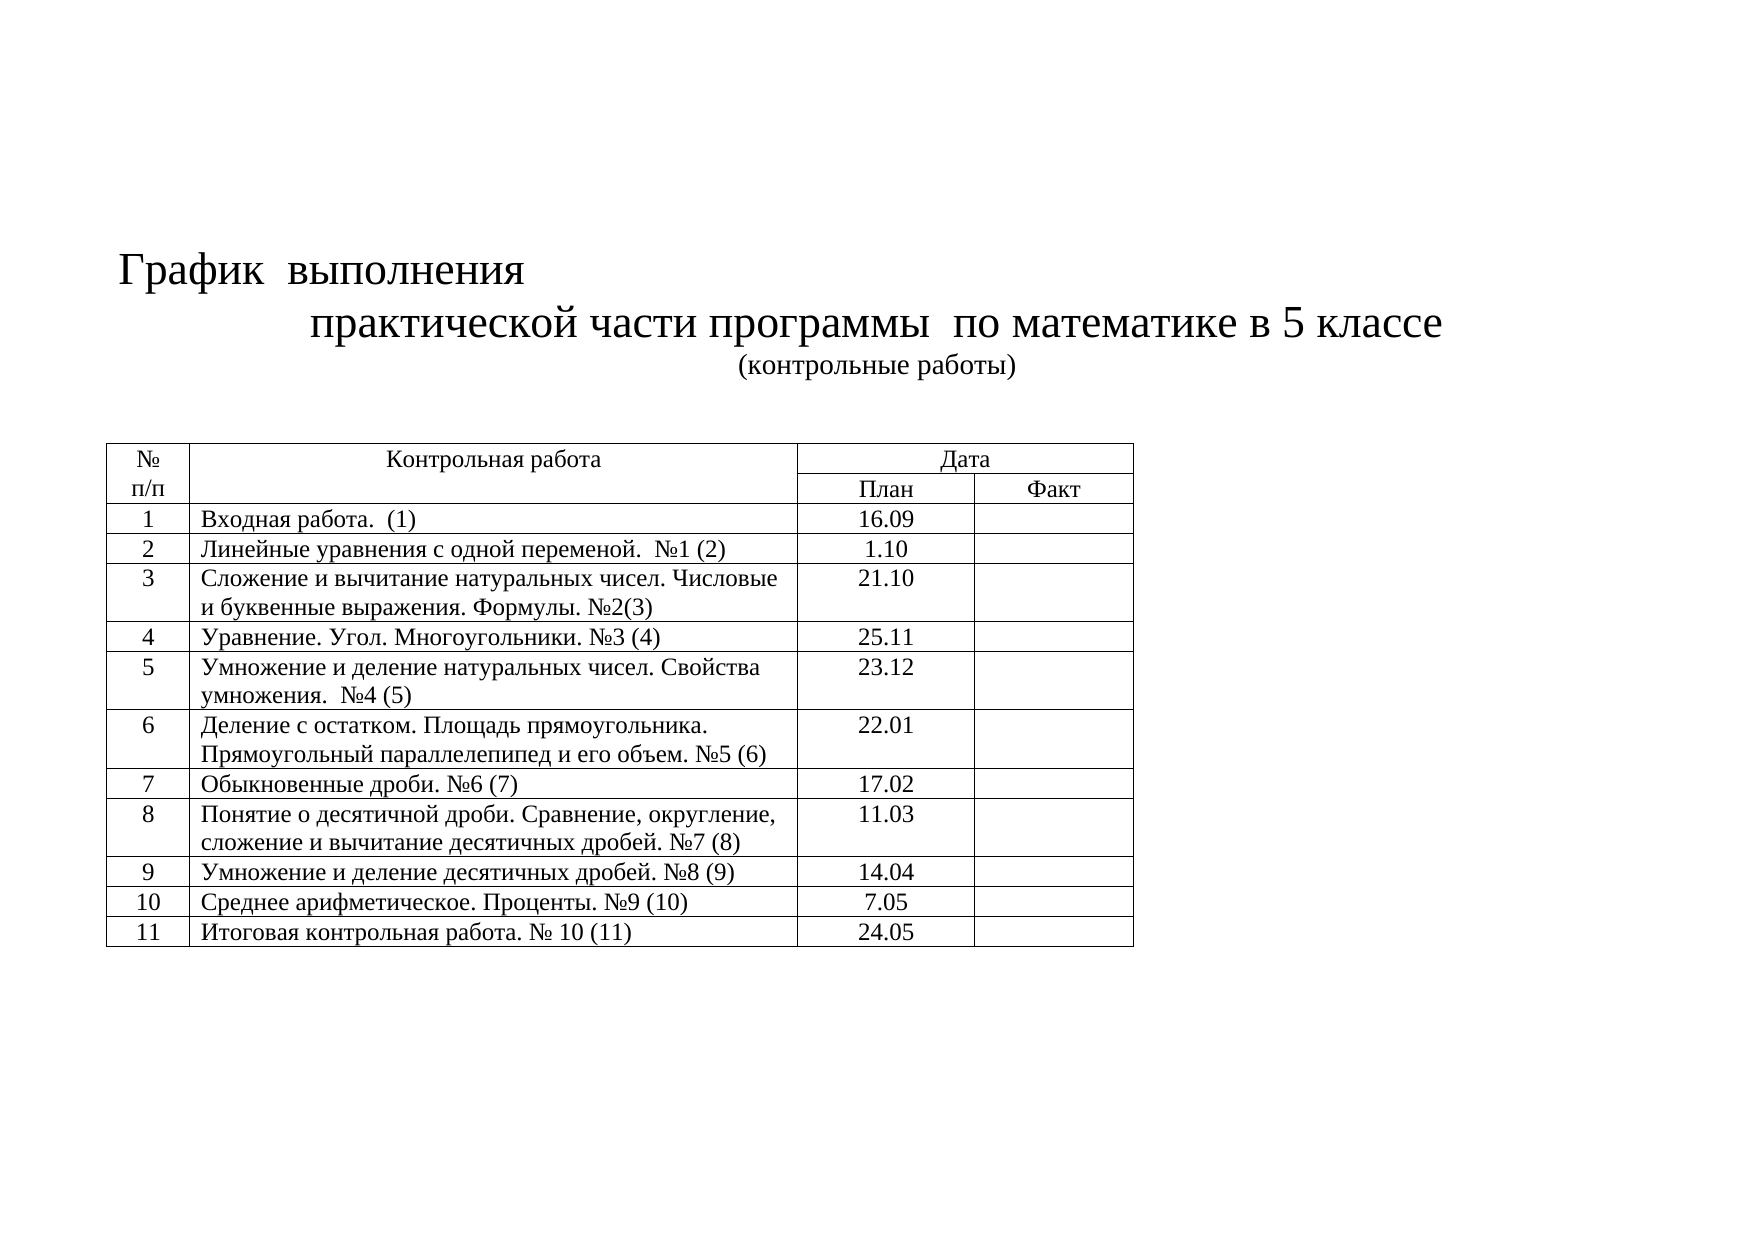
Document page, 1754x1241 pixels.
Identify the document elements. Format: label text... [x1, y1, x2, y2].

table_cell [975, 622, 1133, 651]
table_cell Умножение и деление десятичных дробей. №8 (9) [190, 857, 797, 886]
table_cell 4 [107, 622, 189, 651]
table_cell 1 [107, 504, 189, 533]
table_cell 25.11 [798, 622, 974, 651]
table_cell 21.10 [798, 564, 974, 621]
table_cell 5 [107, 652, 189, 709]
table_cell 11 [107, 917, 189, 946]
table_header № п/п [107, 444, 189, 503]
table_cell [975, 564, 1133, 621]
table_cell [975, 710, 1133, 768]
text (контрольные работы) [118, 347, 1636, 381]
table_cell Среднее арифметическое. Проценты. №9 (10) [190, 887, 797, 916]
table_cell 10 [107, 887, 189, 916]
table_cell 8 [107, 799, 189, 856]
table_cell 7.05 [798, 887, 974, 916]
table_header Контрольная работа [190, 444, 797, 503]
table_cell План [798, 474, 974, 503]
table_cell [975, 857, 1133, 886]
table_cell 24.05 [798, 917, 974, 946]
table_cell [975, 887, 1133, 916]
table_cell 1.10 [798, 534, 974, 562]
table_cell Умножение и деление натуральных чисел. Свойства умножения. №4 (5) [190, 652, 797, 709]
table_cell Уравнение. Угол. Многоугольники. №3 (4) [190, 622, 797, 651]
table_cell Понятие о десятичной дроби. Сравнение, округление, сложение и вычитание десятичных дробей. №7 (8) [190, 799, 797, 856]
table_cell 14.04 [798, 857, 974, 886]
table_cell 2 [107, 534, 189, 562]
text График выполнения [118, 242, 1636, 295]
table_cell Сложение и вычитание натуральных чисел. Числовые и буквенные выражения. Формулы. №2(3) [190, 564, 797, 621]
table_cell Обыкновенные дроби. №6 (7) [190, 769, 797, 798]
table_cell [975, 917, 1133, 946]
text практической части программы по математике в 5 классе [118, 295, 1636, 347]
table_header Дата [798, 444, 1133, 473]
table_cell 17.02 [798, 769, 974, 798]
table_cell [975, 504, 1133, 533]
table_cell 9 [107, 857, 189, 886]
table_cell [975, 799, 1133, 856]
table_cell 11.03 [798, 799, 974, 856]
table_cell Факт [975, 474, 1133, 503]
table_cell Входная работа. (1) [190, 504, 797, 533]
table_cell 3 [107, 564, 189, 621]
table_cell 6 [107, 710, 189, 768]
table_cell [975, 534, 1133, 562]
table_cell 16.09 [798, 504, 974, 533]
table_cell 23.12 [798, 652, 974, 709]
table_cell Деление с остатком. Площадь прямоугольника. Прямоугольный параллелепипед и его объем. №5 (6) [190, 710, 797, 768]
table_cell [975, 652, 1133, 709]
table_cell Линейные уравнения с одной переменой. №1 (2) [190, 534, 797, 562]
table_cell 22.01 [798, 710, 974, 768]
table_cell 7 [107, 769, 189, 798]
table_cell [975, 769, 1133, 798]
table_cell Итоговая контрольная работа. № 10 (11) [190, 917, 797, 946]
